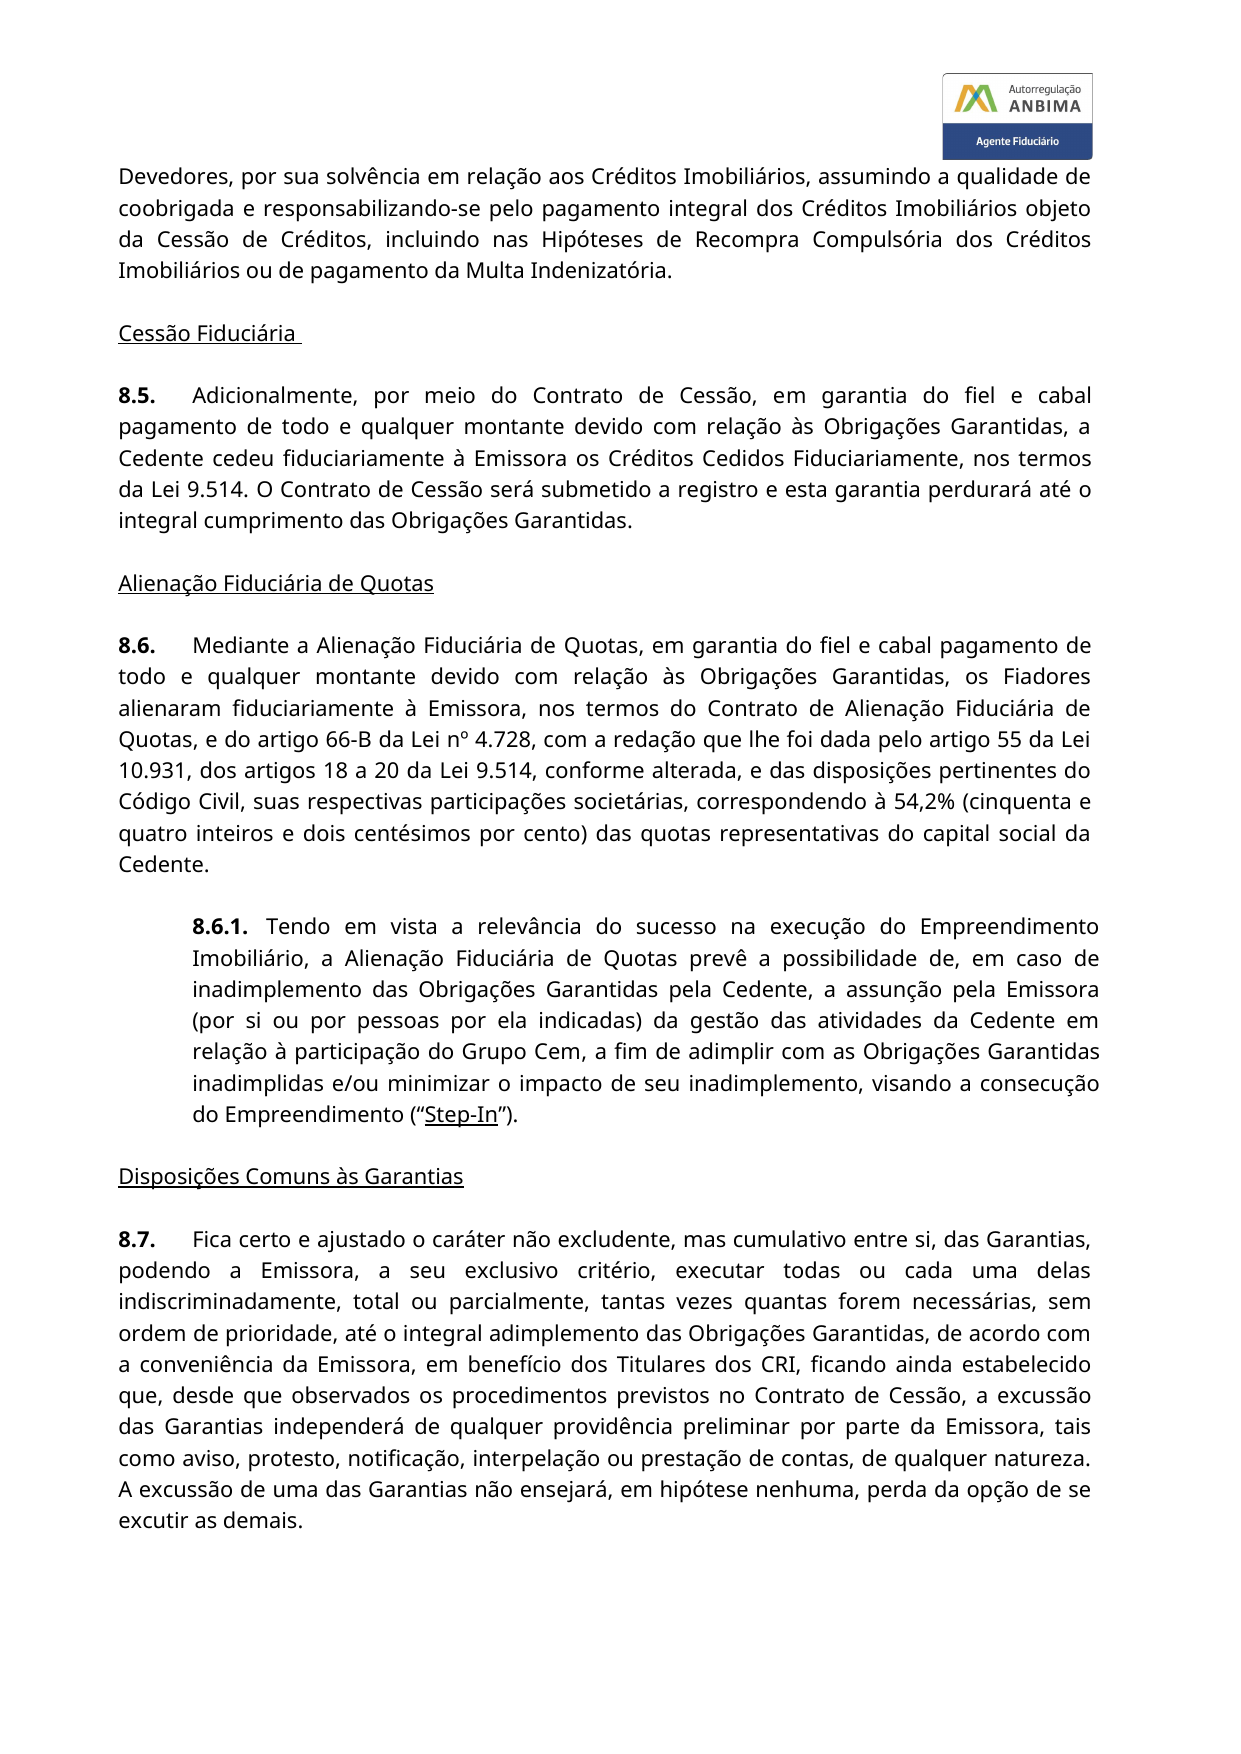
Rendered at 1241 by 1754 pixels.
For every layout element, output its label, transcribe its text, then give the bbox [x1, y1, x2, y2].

text Disposições Comuns às Garantias [118, 1160, 1093, 1191]
text Cessão Fiduciária [118, 316, 1093, 347]
list Fica certo e ajustado o caráter não excludente, mas cumulativo entre si, das Garantias, podendo a Emissora, a seu exclusivo critério, executar todas ou cada uma delas indiscriminadamente, total ou parcialmente, tantas vezes quantas forem necessárias, sem ordem de prioridade, até o integral adimplemento das Obrigações Garantidas, de acordo com a conveniência da Emissora, em benefício dos Titulares dos CRI, ficando ainda estabelecido que, desde que observados os procedimentos previstos no Contrato de Cessão, a excussão das Garantias independerá de qualquer providência preliminar por parte da Emissora, tais como aviso, protesto, notificação, interpelação ou prestação de contas, de qualquer natureza. A excussão de uma das Garantias não ensejará, em hipótese nenhuma, perda da opção de se excutir as demais. [118, 1222, 1093, 1535]
list Adicionalmente, por meio do Contrato de Cessão, em garantia do fiel e cabal pagamento de todo e qualquer montante devido com relação às Obrigações Garantidas, a Cedente cedeu fiduciariamente à Emissora os Créditos Cedidos Fiduciariamente, nos termos da Lei 9.514. O Contrato de Cessão será submetido a registro e esta garantia perdurará até o integral cumprimento das Obrigações Garantidas. [118, 378, 1093, 535]
list Mediante a Alienação Fiduciária de Quotas, em garantia do fiel e cabal pagamento de todo e qualquer montante devido com relação às Obrigações Garantidas, os Fiadores alienaram fiduciariamente à Emissora, nos termos do Contrato de Alienação Fiduciária de Quotas, e do artigo 66-B da Lei nº 4.728, com a redação que lhe foi dada pelo artigo 55 da Lei 10.931, dos artigos 18 a 20 da Lei 9.514, conforme alterada, e das disposições pertinentes do Código Civil, suas respectivas participações societárias, correspondendo à 54,2% (cinquenta e quatro inteiros e dois centésimos por cento) das quotas representativas do capital social da Cedente. [118, 628, 1093, 878]
text Alienação Fiduciária de Quotas [118, 566, 1093, 597]
picture [942, 73, 1093, 160]
text 8.6.1. Tendo em vista a relevância do sucesso na execução do Empreendimento Imobiliário, a Alienação Fiduciária de Quotas prevê a possibilidade de, em caso de inadimplemento das Obrigações Garantidas pela Cedente, a assunção pela Emissora (por si ou por pessoas por ela indicadas) da gestão das atividades da Cedente em relação à participação do Grupo Cem, a fim de adimplir com as Obrigações Garantidas inadimplidas e/ou minimizar o impacto de seu inadimplemento, visando a consecução do Empreendimento (“Step-In”). [192, 910, 1101, 1128]
